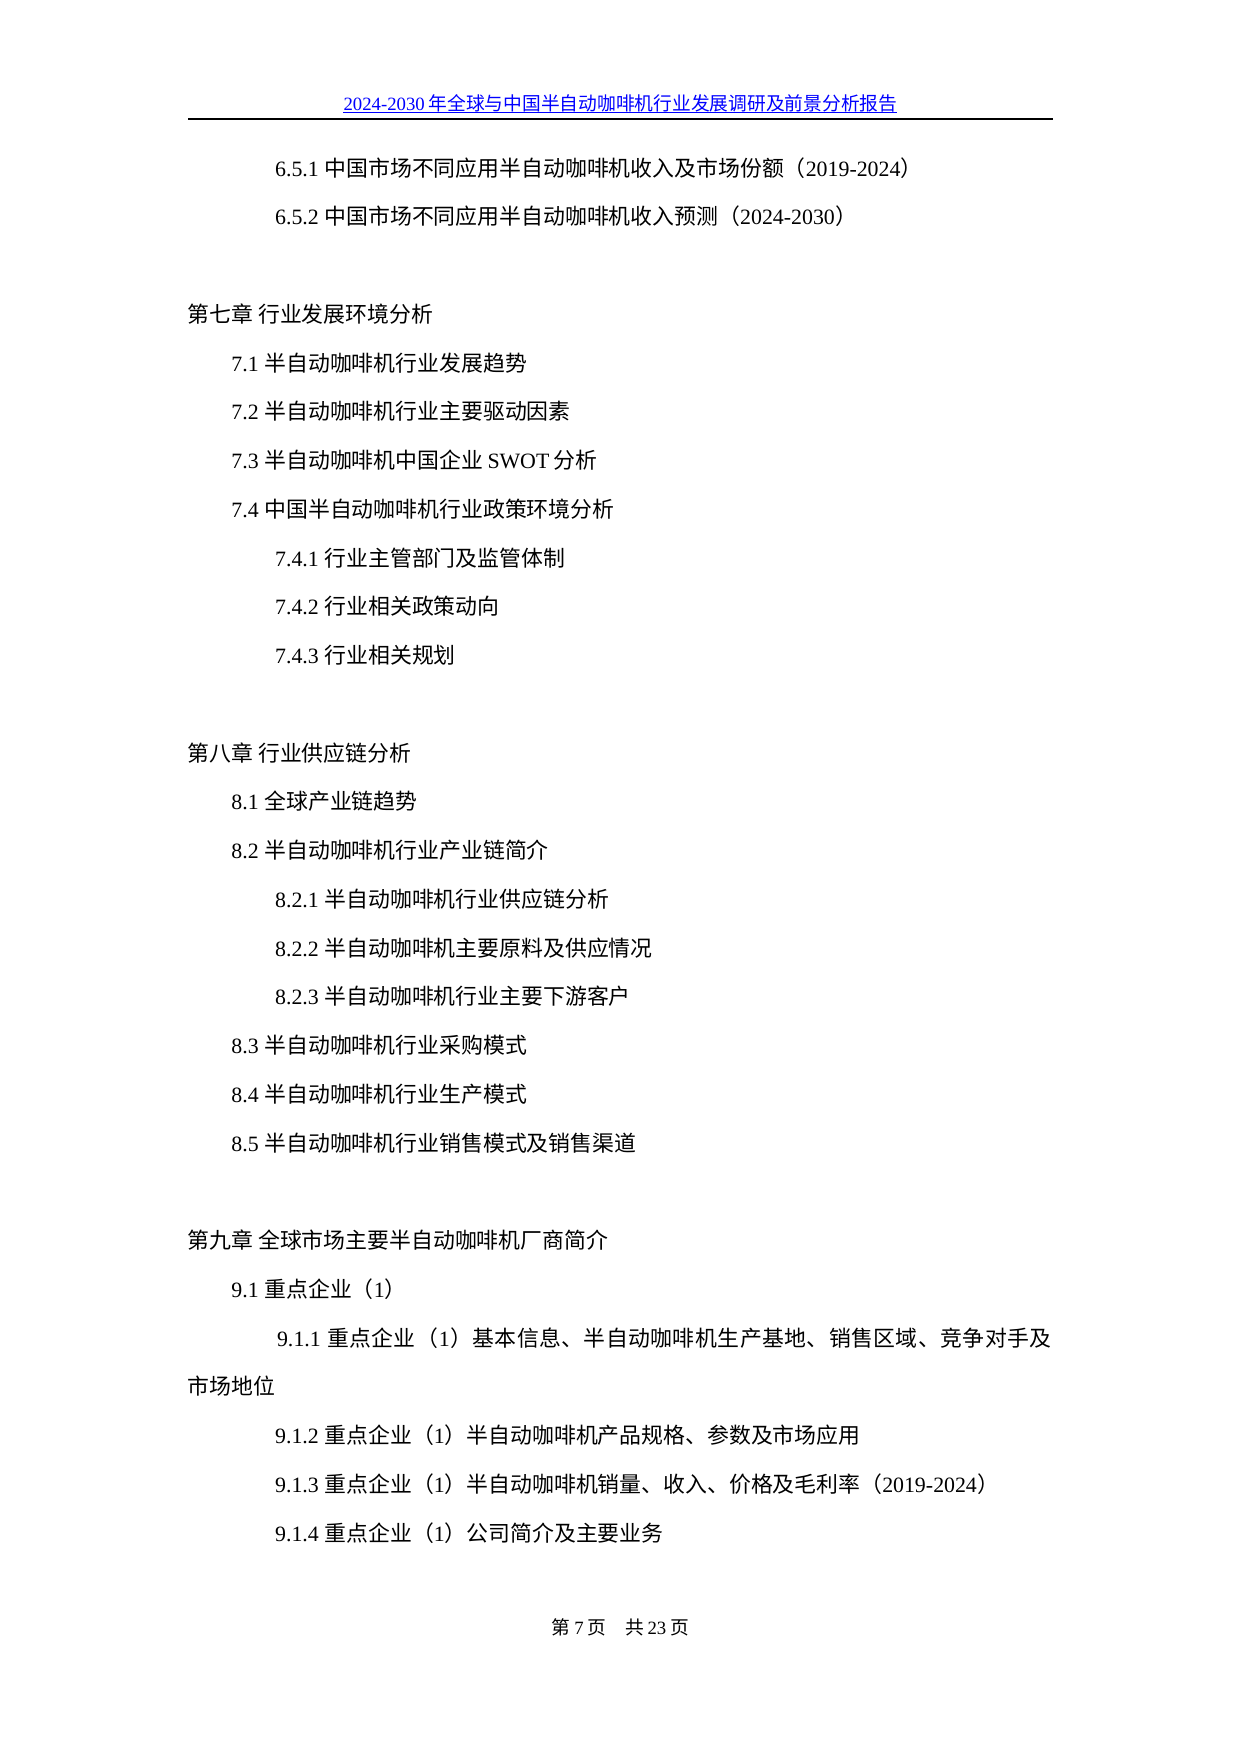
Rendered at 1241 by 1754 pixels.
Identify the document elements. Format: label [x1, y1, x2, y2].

text [187, 150, 1053, 1548]
